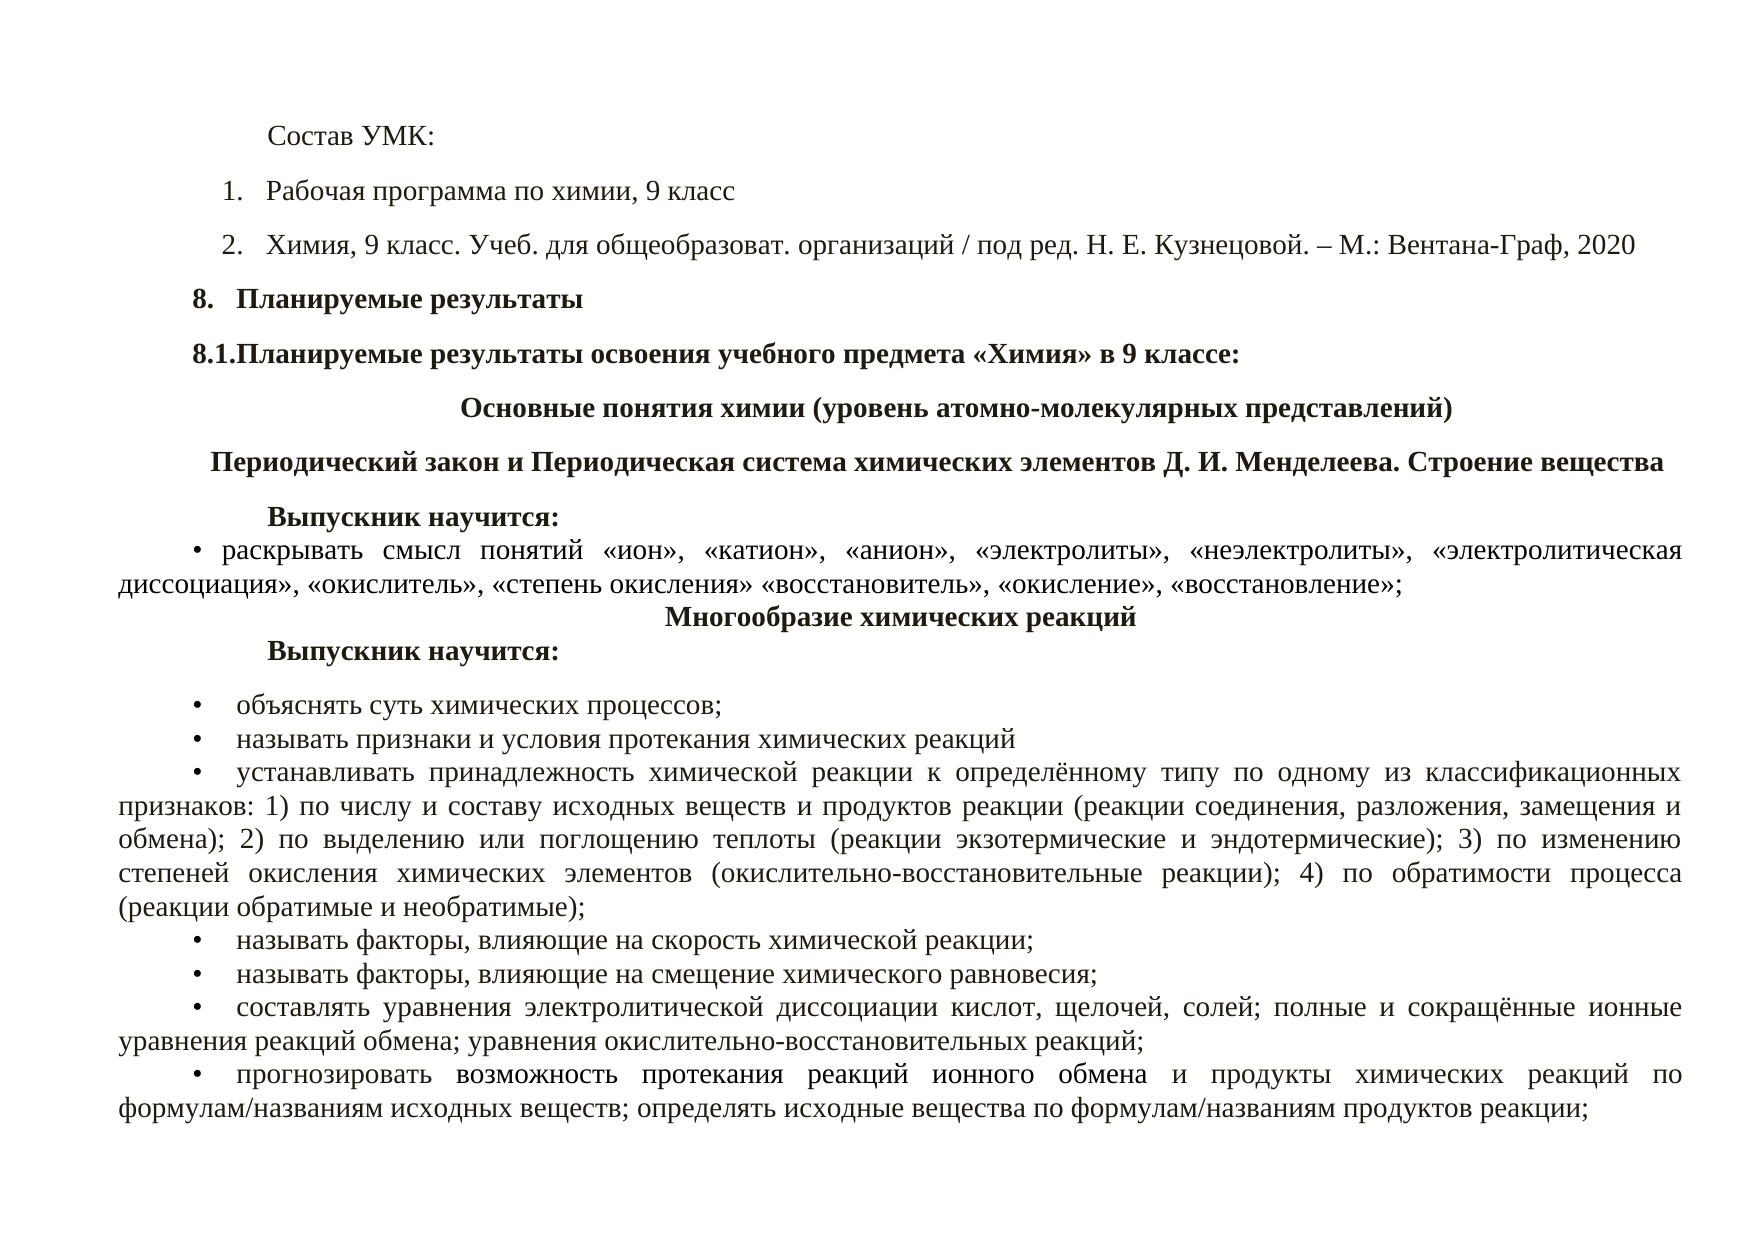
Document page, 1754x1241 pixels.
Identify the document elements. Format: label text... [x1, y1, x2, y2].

text Многообразие химических реакций [118, 599, 1683, 633]
list раскрывать смысл понятий «ион», «катион», «анион», «электролиты», «неэлектролиты», «электролитическая диссоциация», «окислитель», «степень окисления» «восстановитель», «окисление», «восстановление»; [118, 532, 1683, 599]
list устанавливать принадлежность химической реакции к определённому типу по одному из классификационных признаков: 1) по числу и составу исходных веществ и продуктов реакции (реакции соединения, разложения, замещения и обмена); 2) по выделению или поглощению теплоты (реакции экзотермические и эндотермические); 3) по изменению степеней окисления химических элементов (окислительно-восстановительные реакции); 4) по обратимости процесса (реакции обратимые и необратимые); [118, 754, 1683, 922]
list Периодический закон и Периодическая система химических элементов Д. И. Менделеева. Строение вещества [118, 444, 1683, 478]
list называть признаки и условия протекания химических реакций [118, 721, 1683, 754]
list Рабочая программа по химии, 9 класс [118, 173, 1683, 206]
list Планируемые результаты освоения учебного предмета «Химия» в 9 классе: [118, 336, 1683, 369]
list Планируемые результаты [118, 281, 1683, 315]
text Выпускник научится: [193, 499, 1683, 532]
list объяснять суть химических процессов; [118, 687, 1683, 721]
list составлять уравнения электролитической диссоциации кислот, щелочей, солей; полные и сокращённые ионные уравнения реакций обмена; уравнения окислительно-восстановительных реакций; [118, 989, 1683, 1056]
text Состав УМК: [193, 118, 1683, 152]
text Выпускник научится: [193, 633, 1683, 667]
list прогнозировать возможность протекания реакций ионного обмена и продукты химических реакций по формулам/названиям исходных веществ; определять исходные вещества по формулам/названиям продуктов реакции; [118, 1056, 1683, 1123]
list Химия, 9 класс. Учеб. для общеобразоват. организаций / под ред. Н. Е. Кузнецовой. – М.: Вентана-Граф, 2020 [118, 227, 1683, 261]
list называть факторы, влияющие на скорость химической реакции; [118, 922, 1683, 956]
text Основные понятия химии (уровень атомно-молекулярных представлений) [229, 390, 1683, 424]
list называть факторы, влияющие на смещение химического равновесия; [118, 956, 1683, 989]
